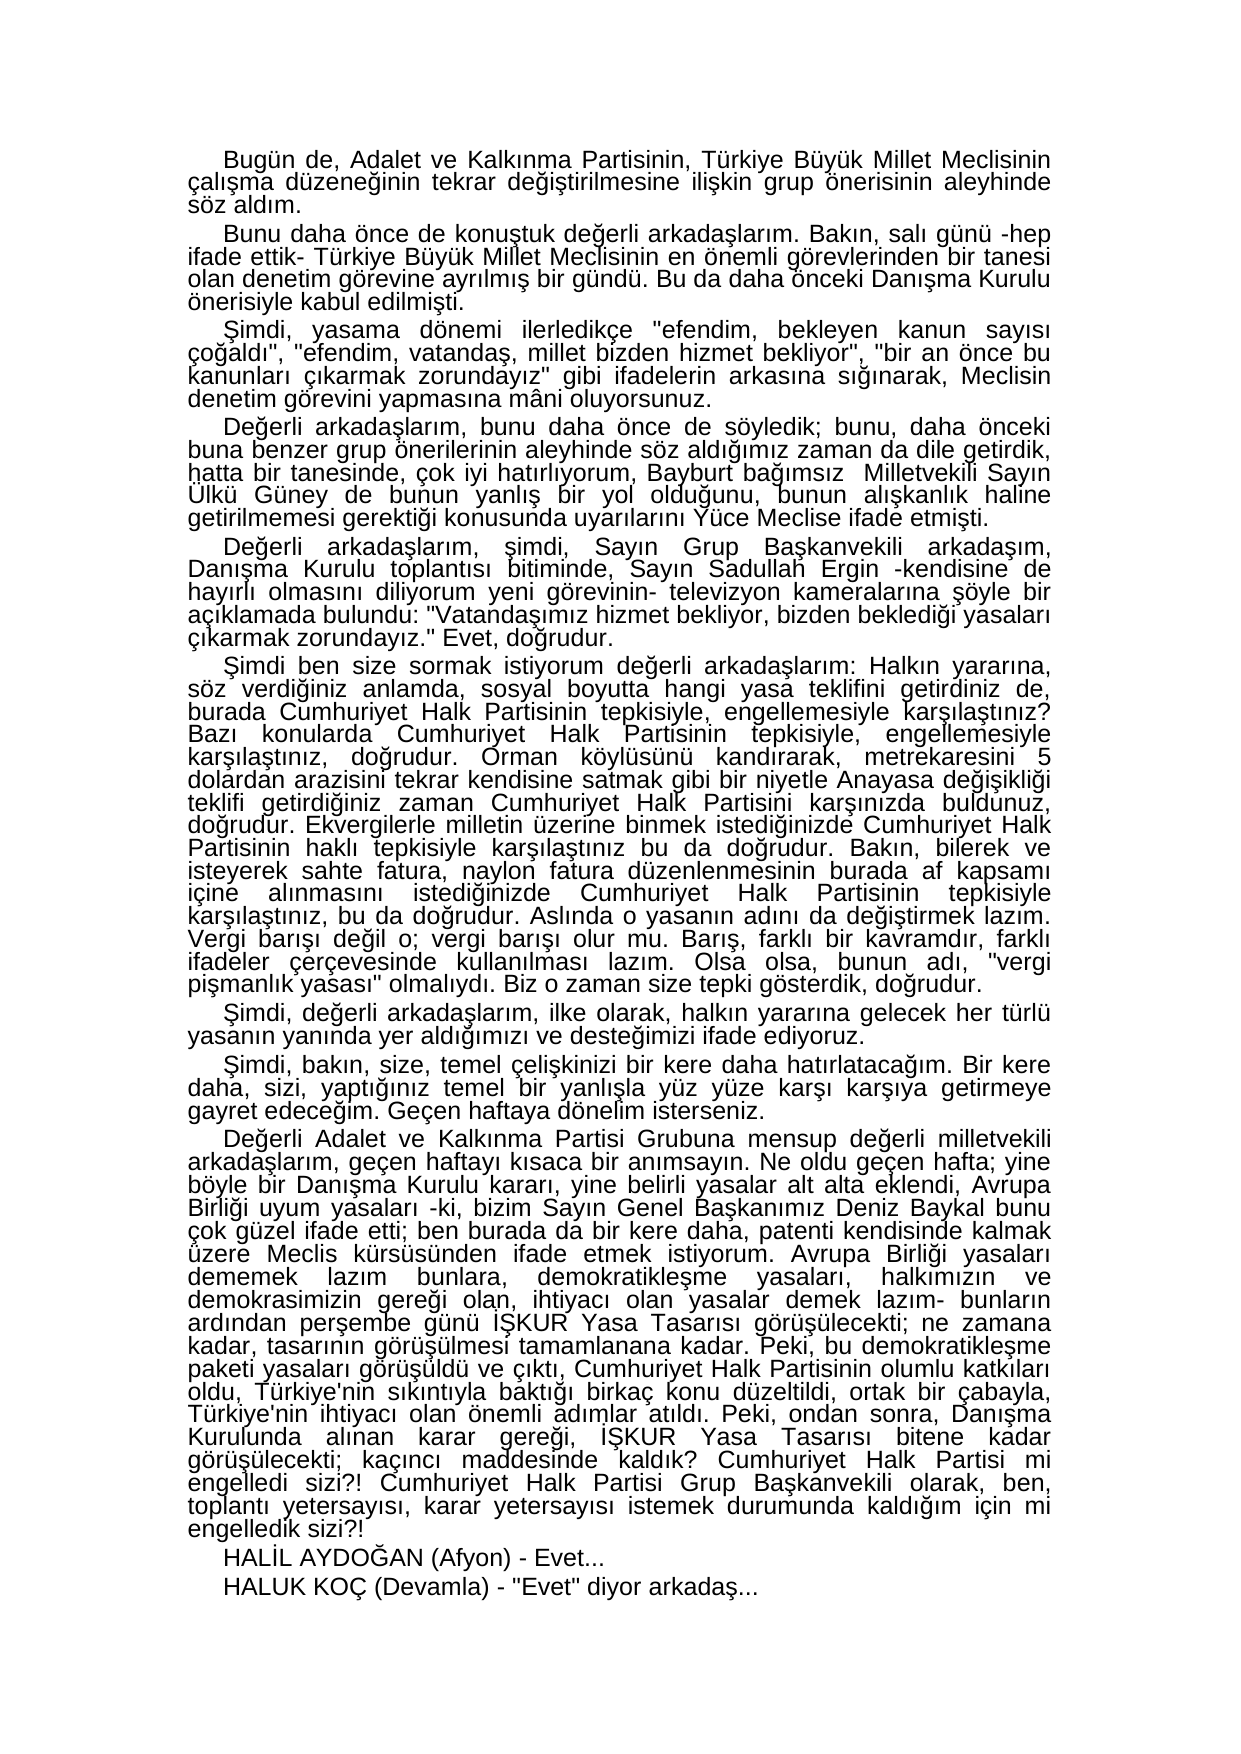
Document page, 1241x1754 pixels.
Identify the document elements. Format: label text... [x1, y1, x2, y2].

text Bugün de, Adalet ve Kalkınma Partisinin, Türkiye Büyük Millet Meclisinin çalışma düzeneğinin tekrar değiştirilmesine ilişkin grup önerisinin aleyhinde söz aldım. [187, 150, 1053, 218]
text Değerli arkadaşlarım, bunu daha önce de söyledik; bunu, daha önceki buna benzer grup önerilerinin aleyhinde söz aldığımız zaman da dile getirdik, hatta bir tanesinde, çok iyi hatırlıyorum, Bayburt bağımsız Milletvekili Sayın Ülkü Güney de bunun yanlış bir yol olduğunu, bunun alışkanlık haline getirilmemesi gerektiği konusunda uyarılarını Yüce Meclise ifade etmişti. [187, 418, 1053, 531]
text Değerli arkadaşlarım, şimdi, Sayın Grup Başkanvekili arkadaşım, Danışma Kurulu toplantısı bitiminde, Sayın Sadullah Ergin -kendisine de hayırlı olmasını diliyorum yeni görevinin- televizyon kameralarına şöyle bir açıklamada bulundu: "Vatandaşımız hizmet bekliyor, bizden beklediği yasaları çıkarmak zorundayız." Evet, doğrudur. [187, 537, 1053, 651]
text Değerli Adalet ve Kalkınma Partisi Grubuna mensup değerli milletvekili arkadaşlarım, geçen haftayı kısaca bir anımsayın. Ne oldu geçen hafta; yine böyle bir Danışma Kurulu kararı, yine belirli yasalar alt alta eklendi, Avrupa Birliği uyum yasaları -ki, bizim Sayın Genel Başkanımız Deniz Baykal bunu çok güzel ifade etti; ben burada da bir kere daha, patenti kendisinde kalmak üzere Meclis kürsüsünden ifade etmek istiyorum. Avrupa Birliği yasaları dememek lazım bunlara, demokratikleşme yasaları, halkımızın ve demokrasimizin gereği olan, ihtiyacı olan yasalar demek lazım- bunların ardından perşembe günü İŞKUR Yasa Tasarısı görüşülecekti; ne zamana kadar, tasarının görüşülmesi tamamlanana kadar. Peki, bu demokratikleşme paketi yasaları görüşüldü ve çıktı, Cumhuriyet Halk Partisinin olumlu katkıları oldu, Türkiye'nin sıkıntıyla baktığı birkaç konu düzeltildi, ortak bir çabayla, Türkiye'nin ihtiyacı olan önemli adımlar atıldı. Peki, ondan sonra, Danışma Kurulunda alınan karar gereği, İŞKUR Yasa Tasarısı bitene kadar görüşülecekti; kaçıncı maddesinde kaldık? Cumhuriyet Halk Partisi mi engelledi sizi?! Cumhuriyet Halk Partisi Grup Başkanvekili olarak, ben, toplantı yetersayısı, karar yetersayısı istemek durumunda kaldığım için mi engelledik sizi?! [187, 1129, 1053, 1542]
text HALİL AYDOĞAN (Afyon) - Evet... [187, 1548, 436, 1571]
text Şimdi, yasama dönemi ilerledikçe "efendim, bekleyen kanun sayısı çoğaldı", "efendim, vatandaş, millet bizden hizmet bekliyor", "bir an önce bu kanunları çıkarmak zorundayız" gibi ifadelerin arkasına sığınarak, Meclisin denetim görevini yapmasına mâni oluyorsunuz. [187, 321, 1053, 412]
text HALUK KOÇ (Devamla) - "Evet" diyor arkadaş... [187, 1577, 380, 1600]
text HALİL AYDOĞAN (Afyon) - Evet... [506, 1548, 1053, 1571]
text HALUK KOÇ (Devamla) - "Evet" diyor arkadaş... [484, 1577, 1053, 1600]
text Bunu daha önce de konuştuk değerli arkadaşlarım. Bakın, salı günü -hep ifade ettik- Türkiye Büyük Millet Meclisinin en önemli görevlerinden bir tanesi olan denetim görevine ayrılmış bir gündü. Bu da daha önceki Danışma Kurulu önerisiyle kabul edilmişti. [187, 224, 1053, 315]
text Şimdi, bakın, size, temel çelişkinizi bir kere daha hatırlatacağım. Bir kere daha, sizi, yaptığınız temel bir yanlışla yüz yüze karşı karşıya getirmeye gayret edeceğim. Geçen haftaya dönelim isterseniz. [187, 1055, 1053, 1124]
text Şimdi ben size sormak istiyorum değerli arkadaşlarım: Halkın yararına, söz verdiğiniz anlamda, sosyal boyutta hangi yasa teklifini getirdiniz de, burada Cumhuriyet Halk Partisinin tepkisiyle, engellemesiyle karşılaştınız? Bazı konularda Cumhuriyet Halk Partisinin tepkisiyle, engellemesiyle karşılaştınız, doğrudur. Orman köylüsünü kandırarak, metrekaresini 5 dolardan arazisini tekrar kendisine satmak gibi bir niyetle Anayasa değişikliği teklifi getirdiğiniz zaman Cumhuriyet Halk Partisini karşınızda buldunuz, doğrudur. Ekvergilerle milletin üzerine binmek istediğinizde Cumhuriyet Halk Partisinin haklı tepkisiyle karşılaştınız bu da doğrudur. Bakın, bilerek ve isteyerek sahte fatura, naylon fatura düzenlenmesinin burada af kapsamı içine alınmasını istediğinizde Cumhuriyet Halk Partisinin tepkisiyle karşılaştınız, bu da doğrudur. Aslında o yasanın adını da değiştirmek lazım. Vergi barışı değil o; vergi barışı olur mu. Barış, farklı bir kavramdır, farklı ifadeler çerçevesinde kullanılması lazım. Olsa olsa, bunun adı, "vergi pişmanlık yasası" olmalıydı. Biz o zaman size tepki gösterdik, doğrudur. [187, 657, 1053, 997]
text Şimdi, değerli arkadaşlarım, ilke olarak, halkın yararına gelecek her türlü yasanın yanında yer aldığımızı ve desteğimizi ifade ediyoruz. [187, 1003, 1053, 1049]
